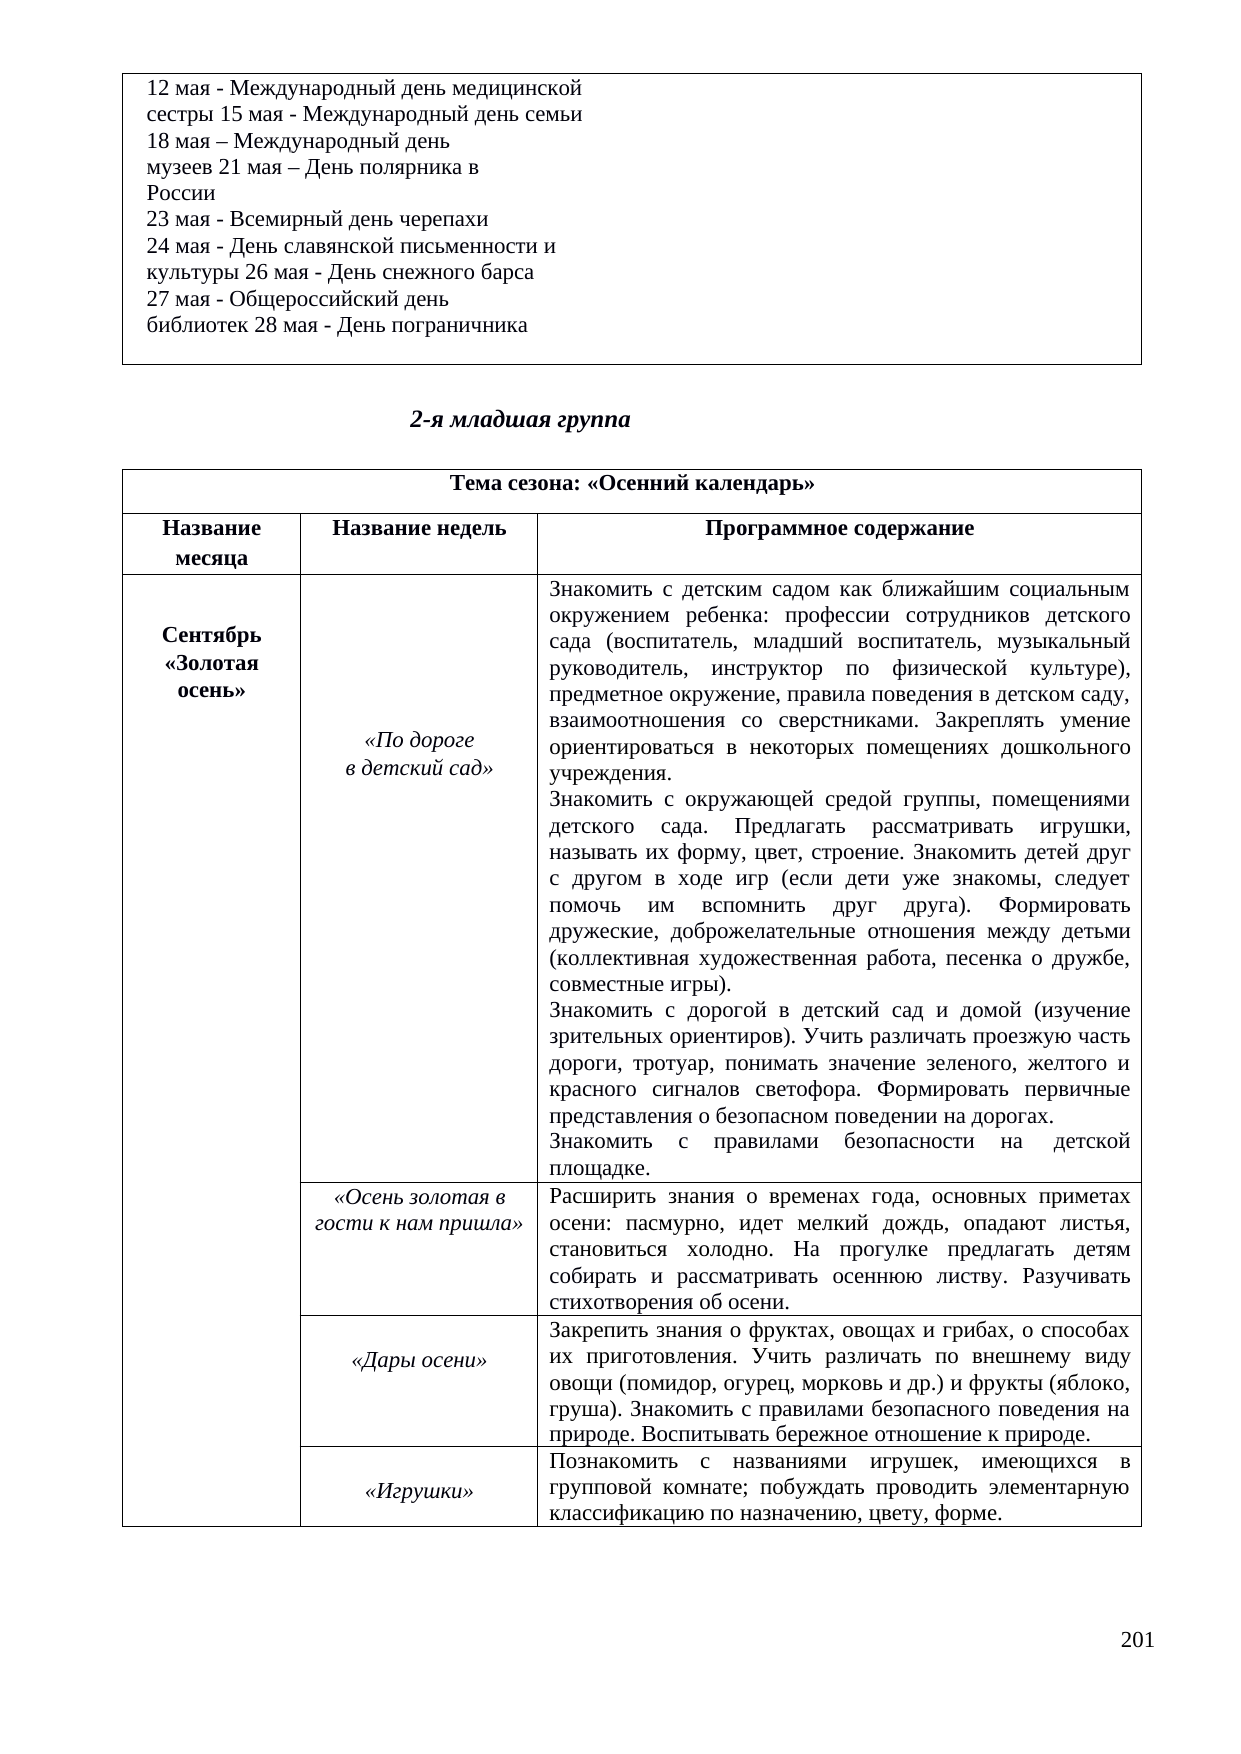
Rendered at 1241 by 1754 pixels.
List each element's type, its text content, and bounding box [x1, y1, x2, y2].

table_cell Сентябрь «Золотая осень» [123, 575, 300, 1526]
table_cell Программное содержание [538, 514, 1141, 573]
table_cell Познакомить с названиями игрушек, имеющихся в групповой комнате; побуждать проводить элементарную классификацию по назначению, цвету, форме. [538, 1447, 1141, 1526]
table_cell Расширить знания о временах года, основных приметах осени: пасмурно, идет мелкий дождь, опадают листья, становиться холодно. На прогулке предлагать детям собирать и рассматривать осеннюю листву. Разучивать стихотворения об осени. [538, 1183, 1141, 1315]
table_header Тема сезона: «Осенний календарь» [123, 470, 1141, 513]
table_cell Название месяца [123, 514, 300, 573]
table_cell «Дары осени» [301, 1316, 537, 1446]
table_cell Название недель [301, 514, 537, 573]
title 2-я младшая группа [110, 404, 930, 433]
table_cell «Осень золотая в гости к нам пришла» [301, 1183, 537, 1315]
table_cell Закрепить знания о фруктах, овощах и грибах, о способах их приготовления. Учить различать по внешнему виду овощи (помидор, огурец, морковь и др.) и фрукты (яблоко, груша). Знакомить с правилами безопасного поведения на природе. Воспитывать бережное отношение к природе. [538, 1316, 1141, 1446]
table_cell «По дороге в детский сад» [301, 575, 537, 1182]
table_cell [123, 74, 1141, 364]
table_cell «Игрушки» [301, 1447, 537, 1526]
table_cell Знакомить с детским садом как ближайшим социальным окружением ребенка: профессии сотрудников детского сада (воспитатель, младший воспитатель, музыкальный руководитель, инструктор по физической культуре), предметное окружение, правила поведения в детском саду, взаимоотношения со сверстниками. Закреплять умение ориентироваться в некоторых помещениях дошкольного учреждения. Знакомить с окружающей средой группы, помещениями детского сада. Предлагать рассматривать игрушки, называть их форму, цвет, строение. Знакомить детей друг с другом в ходе игр (если дети уже знакомы, следует помочь им вспомнить друг друга). Формировать дружеские, доброжелательные отношения между детьми (коллективная художественная работа, песенка о дружбе, совместные игры). Знакомить с дорогой в детский сад и домой (изучение зрительных ориентиров). Учить различать проезжую часть дороги, тротуар, понимать значение зеленого, желтого и красного сигналов светофора. Формировать первичные представления о безопасном поведении на дорогах. Знакомить с правилами безопасности на детской площадке. [538, 575, 1141, 1182]
